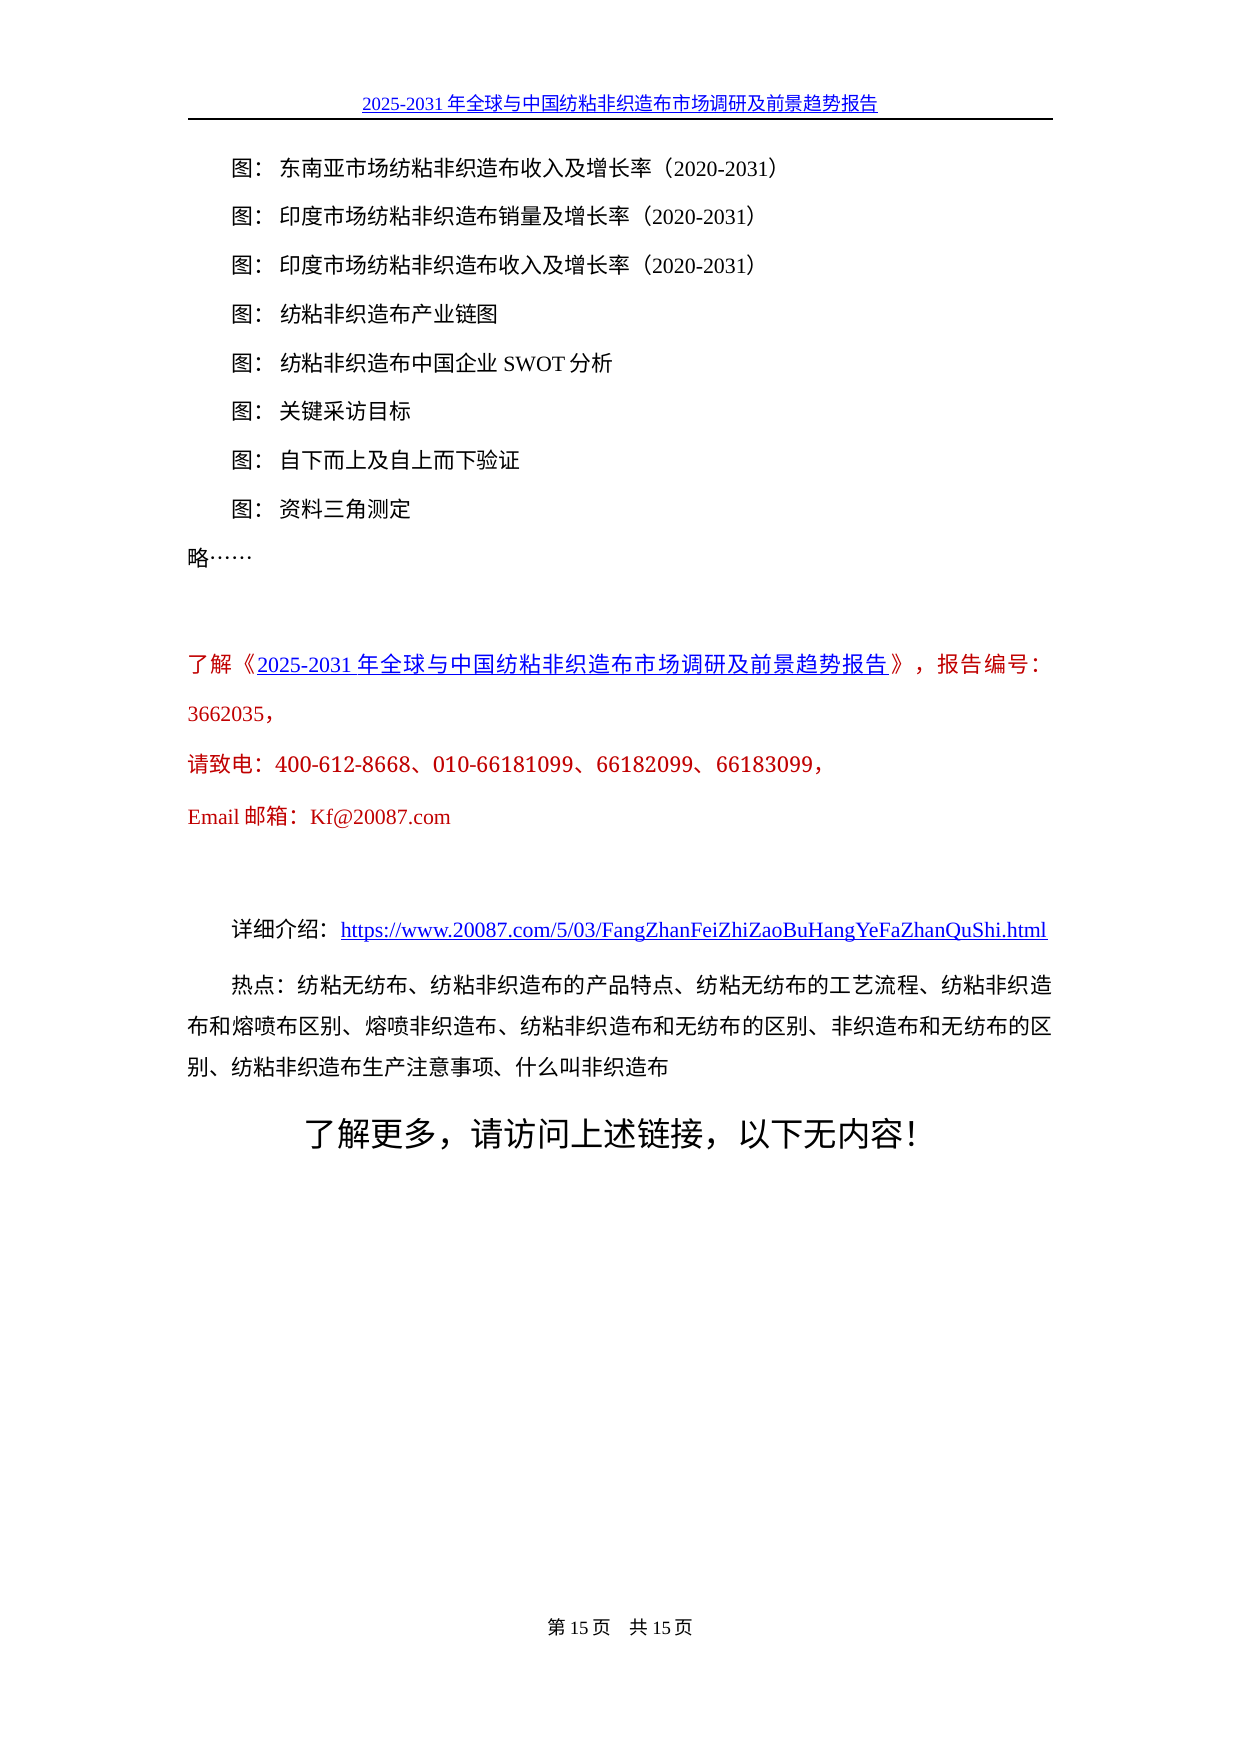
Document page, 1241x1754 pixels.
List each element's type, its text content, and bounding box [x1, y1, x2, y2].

text 了解《2025-2031年全球与中国纺粘非织造布市场调研及前景趋势报告》，报告编号：3662035， [187, 647, 1053, 728]
text 请致电：400-612-8668、010-66181099、66182099、66183099， [187, 747, 1053, 779]
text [187, 150, 1053, 573]
text 热点：纺粘无纺布、纺粘非织造布的产品特点、纺粘无纺布的工艺流程、纺粘非织造布和熔喷布区别、熔喷非织造布、纺粘非织造布和无纺布的区别、非织造布和无纺布的区别、纺粘非织造布生产注意事项、什么叫非织造布 [187, 968, 1053, 1082]
text 详细介绍：https://www.20087.com/5/03/FangZhanFeiZhiZaoBuHangYeFaZhanQuShi.html [187, 911, 1053, 944]
text Email邮箱：Kf@20087.com [187, 798, 1053, 831]
title 了解更多，请访问上述链接，以下无内容！ [187, 1099, 1053, 1164]
